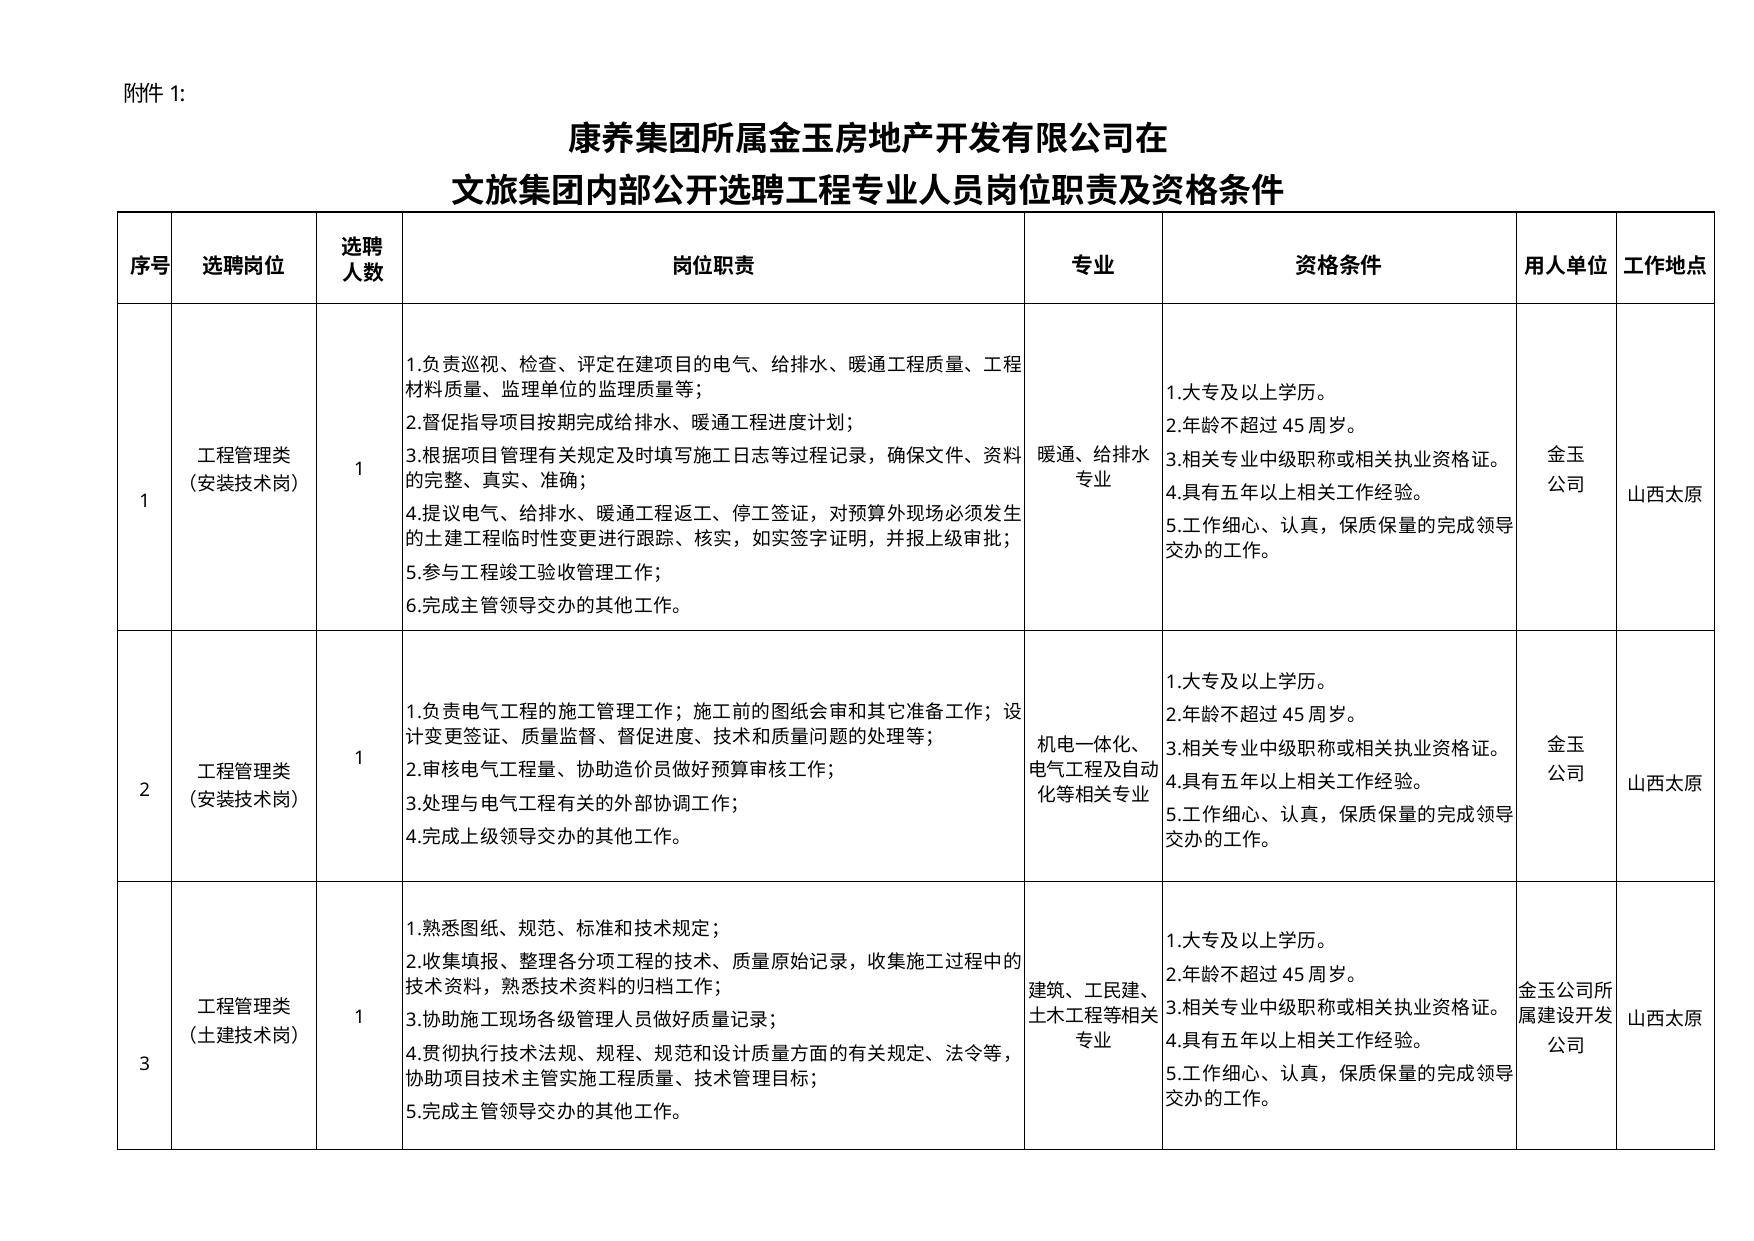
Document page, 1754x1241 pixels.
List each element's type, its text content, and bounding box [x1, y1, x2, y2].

table_cell 机电一体化、 电气工程及自动化等相关专业 [1025, 631, 1162, 881]
table_header 资格条件 [1163, 213, 1516, 303]
table_cell 1 [118, 304, 171, 630]
table_cell 工程管理类 （安装技术岗） [172, 631, 316, 881]
table_cell 1 [317, 631, 402, 881]
text 文旅集团内部公开选聘工程专业人员岗位职责及资格条件 [117, 167, 1619, 211]
table_cell 工程管理类 （土建技术岗） [172, 882, 316, 1149]
table_header 选聘 人数 [317, 213, 402, 303]
table_cell 1.熟悉图纸、规范、标准和技术规定； 2.收集填报、整理各分项工程的技术、质量原始记录，收集施工过程中的技术资料，熟悉技术资料的归档工作； 3.协助施工现场各级管理人员做好质量记录； 4.贯彻执行技术法规、规程、规范和设计质量方面的有关规定、法令等，协助项目技术主管实施工程质量、技术管理目标； 5.完成主管领导交办的其他工作。 [403, 882, 1024, 1149]
table_cell 1.负责电气工程的施工管理工作；施工前的图纸会审和其它准备工作；设计变更签证、质量监督、督促进度、技术和质量问题的处理等； 2.审核电气工程量、协助造价员做好预算审核工作； 3.处理与电气工程有关的外部协调工作； 4.完成上级领导交办的其他工作。 [403, 631, 1024, 881]
table_cell 金玉 公司 [1517, 631, 1616, 881]
text 康养集团所属金玉房地产开发有限公司在 [117, 115, 1619, 159]
table_cell 暖通、给排水 专业 [1025, 304, 1162, 630]
table_header 岗位职责 [403, 213, 1024, 303]
table_cell 山西太原 [1617, 304, 1714, 630]
table_cell 2 [118, 631, 171, 881]
table_header 用人单位 [1517, 213, 1616, 303]
text 附件1: [123, 78, 1619, 107]
table_header 序号 [118, 213, 171, 303]
table_cell 1 [317, 304, 402, 630]
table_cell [1163, 882, 1516, 1149]
table_cell 金玉公司所属建设开发 公司 [1517, 882, 1616, 1149]
table_cell 建筑、工民建、土木工程等相关专业 [1025, 882, 1162, 1149]
table_cell 1.负责巡视、检查、评定在建项目的电气、给排水、暖通工程质量、工程材料质量、监理单位的监理质量等； 2.督促指导项目按期完成给排水、暖通工程进度计划； 3.根据项目管理有关规定及时填写施工日志等过程记录，确保文件、资料的完整、真实、准确； 4.提议电气、给排水、暖通工程返工、停工签证，对预算外现场必须发生的土建工程临时性变更进行跟踪、核实，如实签字证明，并报上级审批； 5.参与工程竣工验收管理工作； 6.完成主管领导交办的其他工作。 [403, 304, 1024, 630]
table_cell 1.大专及以上学历。 2.年龄不超过45周岁。 3.相关专业中级职称或相关执业资格证。 4.具有五年以上相关工作经验。 5.工作细心、认真，保质保量的完成领导交办的工作。 [1163, 304, 1516, 630]
table_cell 1.大专及以上学历。 2.年龄不超过45周岁。 3.相关专业中级职称或相关执业资格证。 4.具有五年以上相关工作经验。 5.工作细心、认真，保质保量的完成领导交办的工作。 [1163, 631, 1516, 881]
table_header 专业 [1025, 213, 1162, 303]
table_header 工作地点 [1617, 213, 1714, 303]
table_cell 山西太原 [1617, 882, 1714, 1149]
table_cell 工程管理类 （安装技术岗） [172, 304, 316, 630]
table_cell 山西太原 [1617, 631, 1714, 881]
table_header 选聘岗位 [172, 213, 316, 303]
table_cell 1 [317, 882, 402, 1149]
table_cell 3 [118, 882, 171, 1149]
table_cell 金玉 公司 [1517, 304, 1616, 630]
